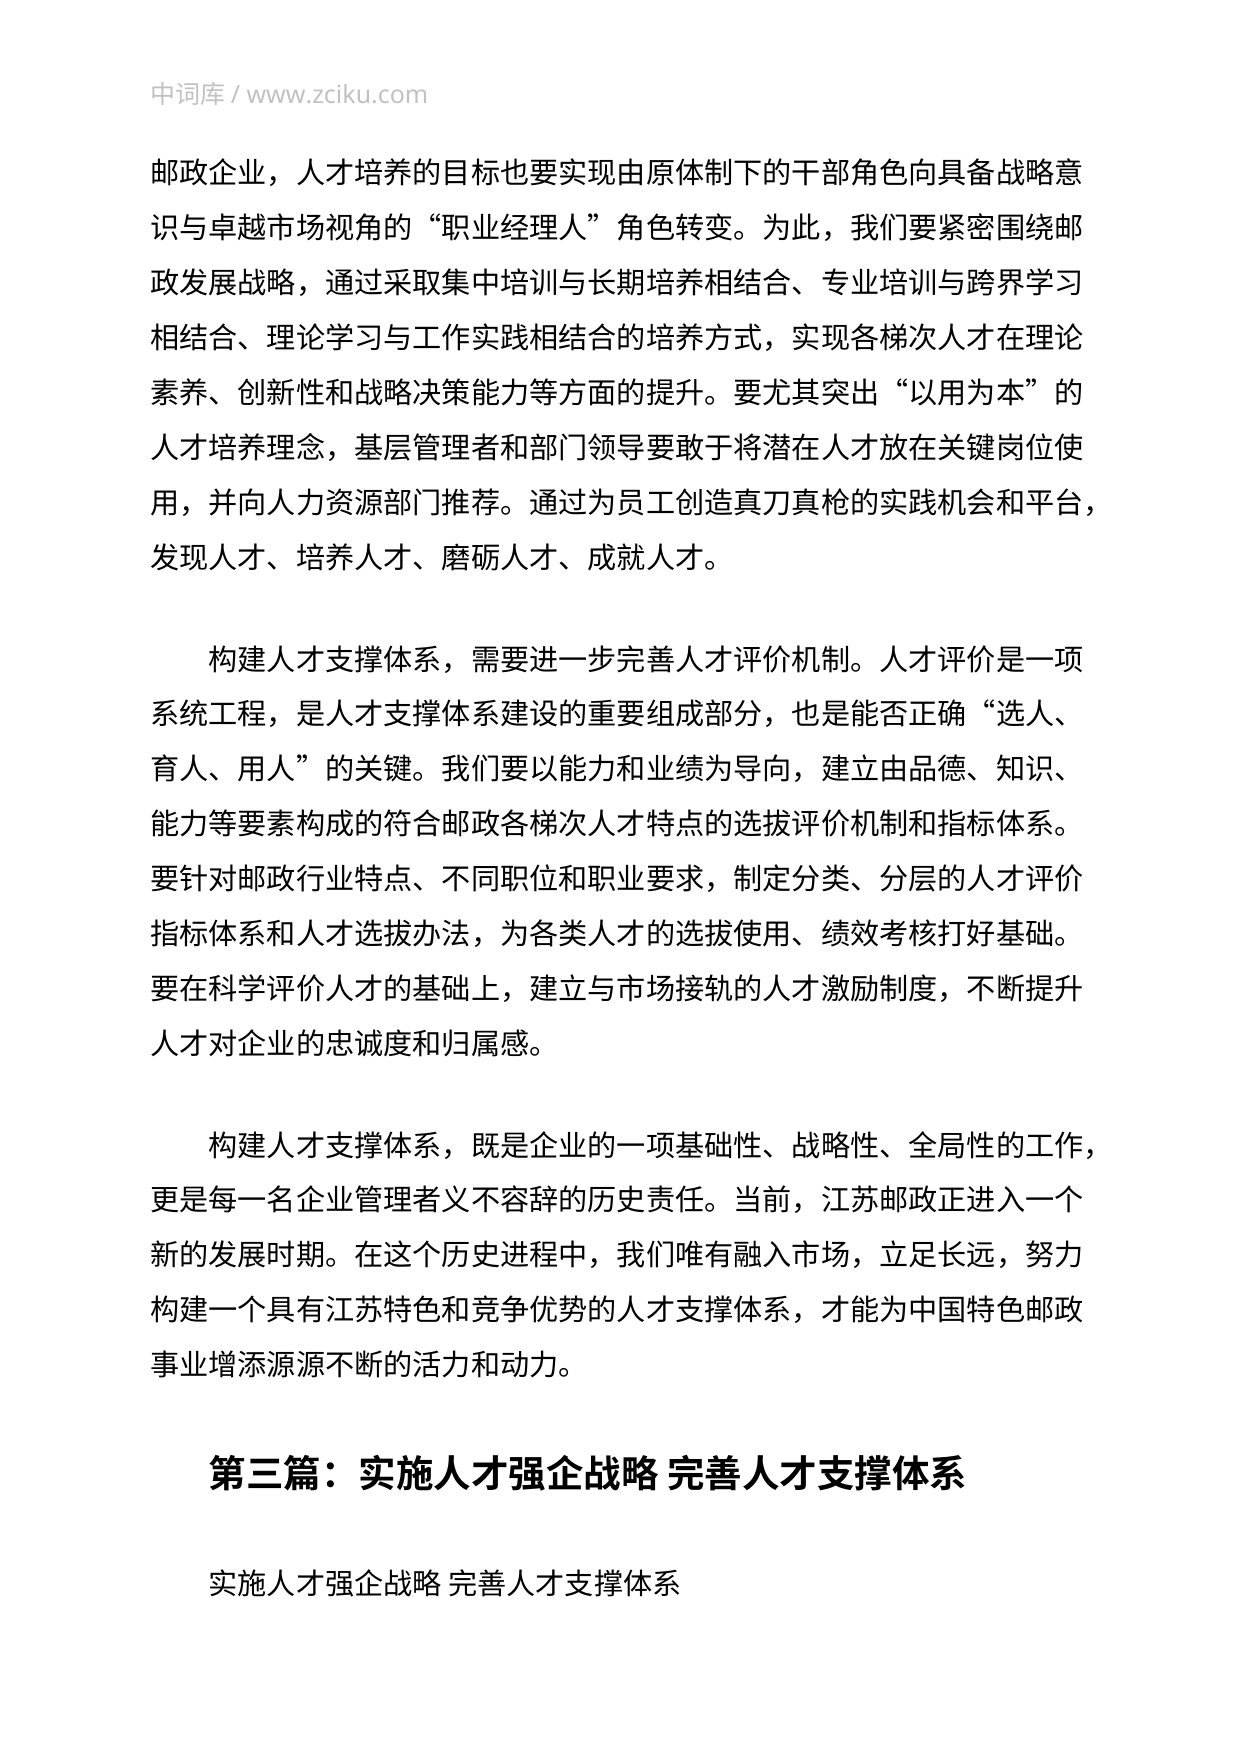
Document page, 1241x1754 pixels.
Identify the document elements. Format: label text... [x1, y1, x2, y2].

text 构建人才支撑体系，既是企业的一项基础性、战略性、全局性的工作，更是每一名企业管理者义不容辞的历史责任。当前，江苏邮政正进入一个新的发展时期。在这个历史进程中，我们唯有融入市场，立足长远，努力构建一个具有江苏特色和竞争优势的人才支撑体系，才能为中国特色邮政事业增添源源不断的活力和动力。 [150, 1122, 1090, 1384]
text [150, 150, 1090, 577]
text 构建人才支撑体系，需要进一步完善人才评价机制。人才评价是一项系统工程，是人才支撑体系建设的重要组成部分，也是能否正确“选人、育人、用人”的关键。我们要以能力和业绩为导向，建立由品德、知识、能力等要素构成的符合邮政各梯次人才特点的选拔评价机制和指标体系。要针对邮政行业特点、不同职位和职业要求，制定分类、分层的人才评价指标体系和人才选拔办法，为各类人才的选拔使用、绩效考核打好基础。要在科学评价人才的基础上，建立与市场接轨的人才激励制度，不断提升人才对企业的忠诚度和归属感。 [150, 636, 1090, 1063]
text 第三篇：实施人才强企战略 完善人才支撑体系 [150, 1443, 1090, 1498]
text 实施人才强企战略 完善人才支撑体系 [150, 1561, 1090, 1603]
